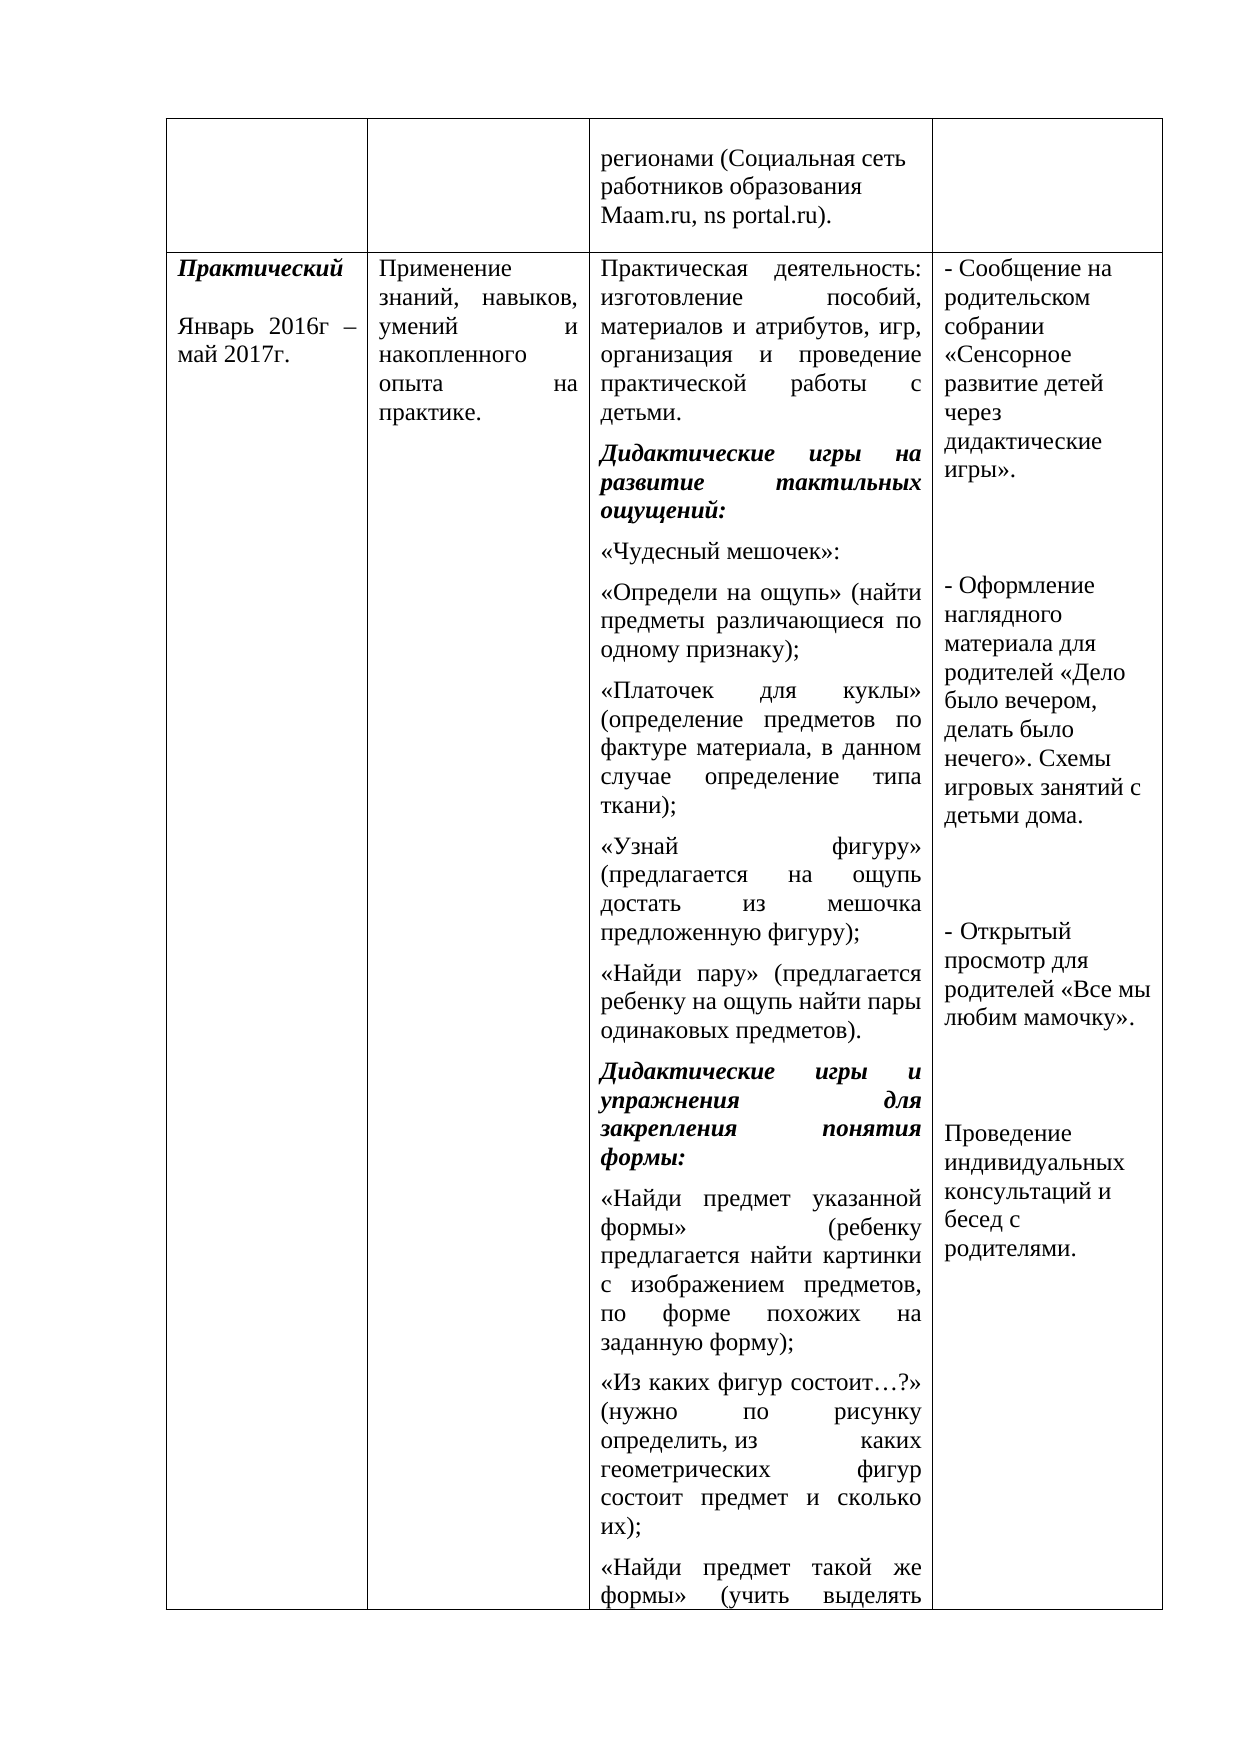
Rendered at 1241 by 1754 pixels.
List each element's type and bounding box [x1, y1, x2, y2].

table_cell [167, 119, 367, 252]
table_cell [368, 119, 589, 252]
table_cell [933, 119, 1162, 252]
table_cell [590, 253, 932, 1609]
table_cell [368, 253, 589, 1609]
table_cell [590, 119, 932, 252]
table_cell [933, 253, 1162, 1609]
table_cell [167, 253, 367, 1609]
